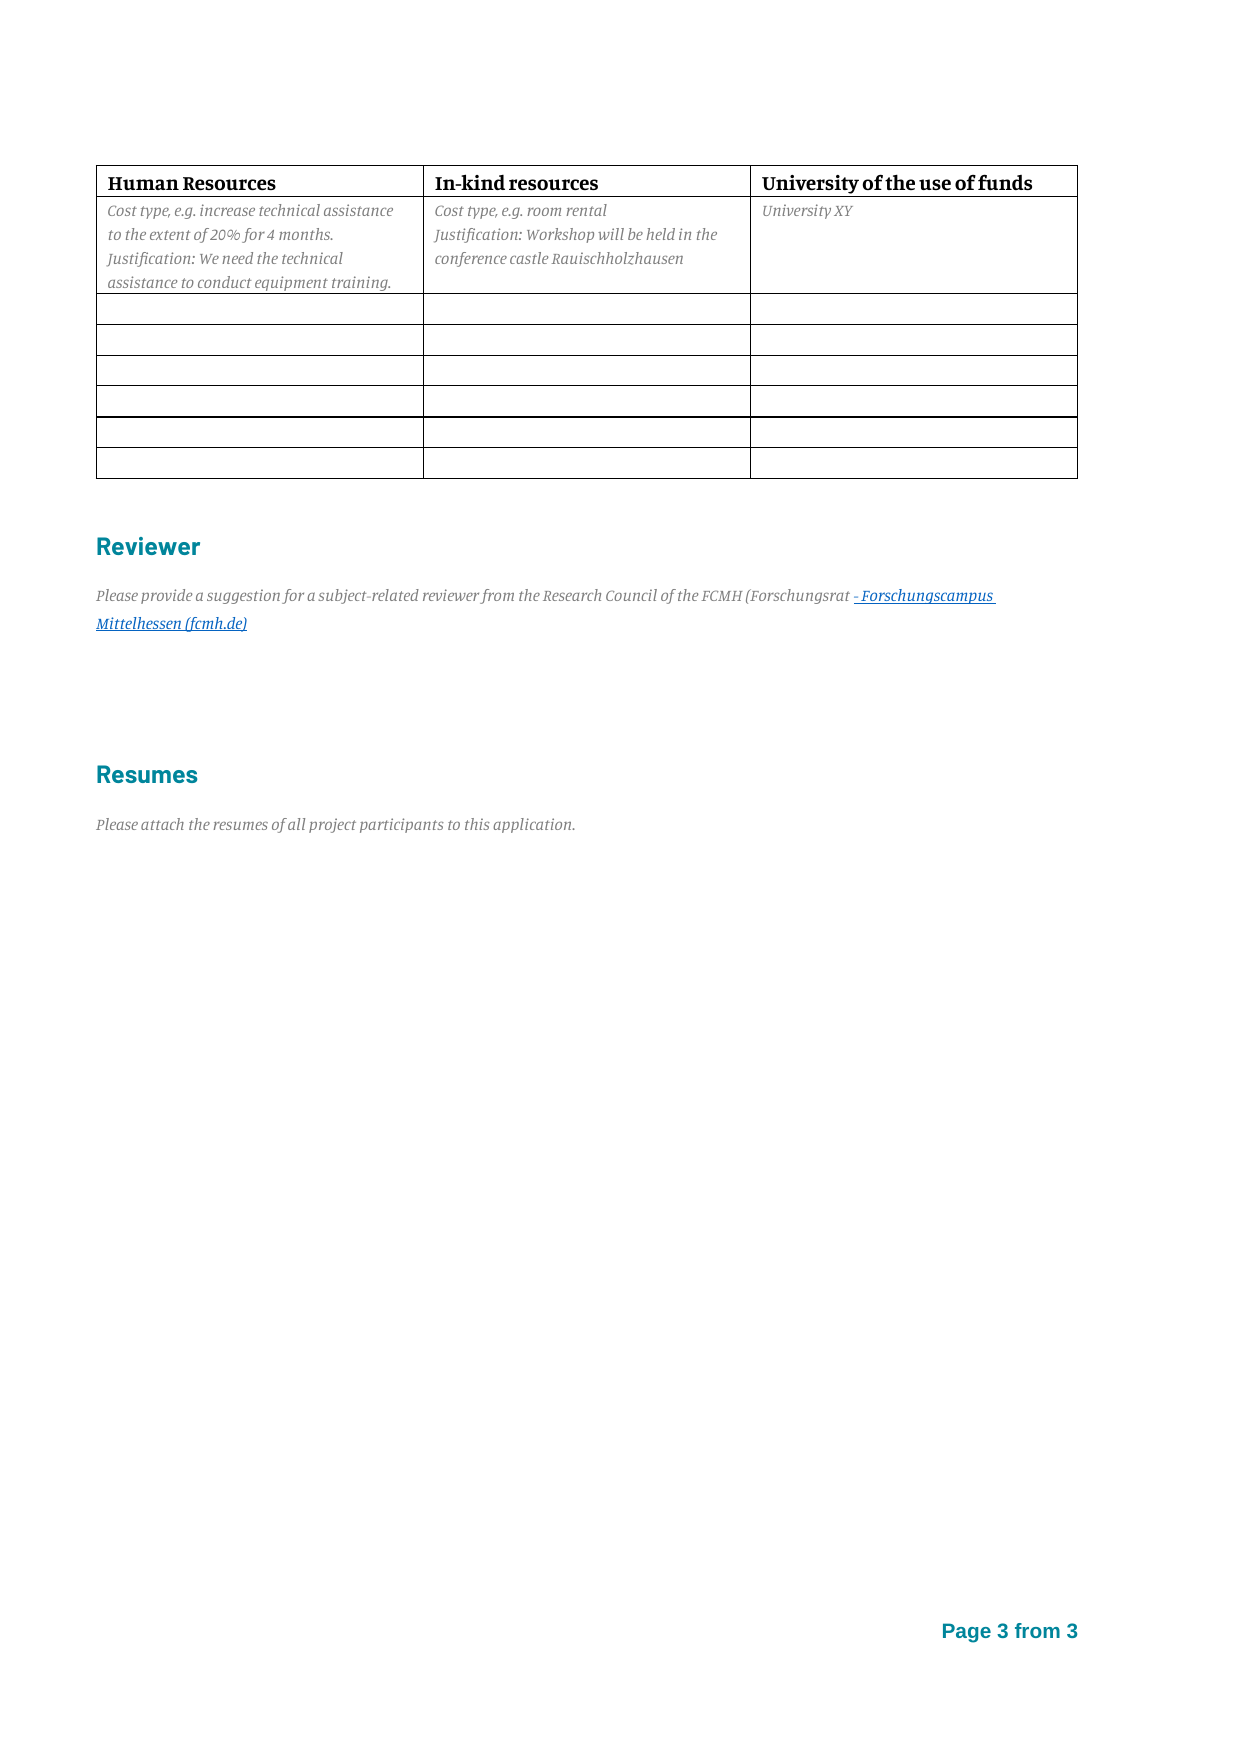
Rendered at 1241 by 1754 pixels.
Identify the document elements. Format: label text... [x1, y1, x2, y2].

table_header University of the use of funds [751, 166, 1077, 196]
table_cell [97, 294, 423, 323]
table_header In-kind resources [424, 166, 750, 196]
text Please attach the resumes of all project participants to this application. [96, 810, 1078, 834]
table_cell [97, 448, 423, 478]
table_cell [751, 418, 1077, 447]
table_cell [424, 386, 750, 416]
table_cell [751, 294, 1077, 323]
table_cell [751, 448, 1077, 478]
table_cell [424, 294, 750, 323]
text Reviewer [96, 530, 1078, 560]
table_cell [97, 418, 423, 447]
table_cell [97, 386, 423, 416]
table_cell Cost type, e.g. room rental Justification: Workshop will be held in the conference castle Rauischholzhausen [424, 197, 750, 293]
table_cell [751, 325, 1077, 354]
table_cell [97, 356, 423, 385]
text Resumes [96, 759, 1078, 789]
table_cell [97, 325, 423, 354]
table_cell [751, 356, 1077, 385]
text Please provide a suggestion for a subject-related reviewer from the Research Council of the FCMH (Forschungsrat - Forschungscampus Mittelhessen (fcmh.de) [96, 582, 1078, 633]
table_cell [424, 418, 750, 447]
table_cell [424, 448, 750, 478]
table_cell [424, 356, 750, 385]
table_cell [424, 325, 750, 354]
table_cell [751, 386, 1077, 416]
table_cell University XY [751, 197, 1077, 293]
table_cell Cost type, e.g. increase technical assistance to the extent of 20% for 4 months. Justification: We need the technical assistance to conduct equipment training. [97, 197, 423, 293]
table_header Human Resources [97, 166, 423, 196]
